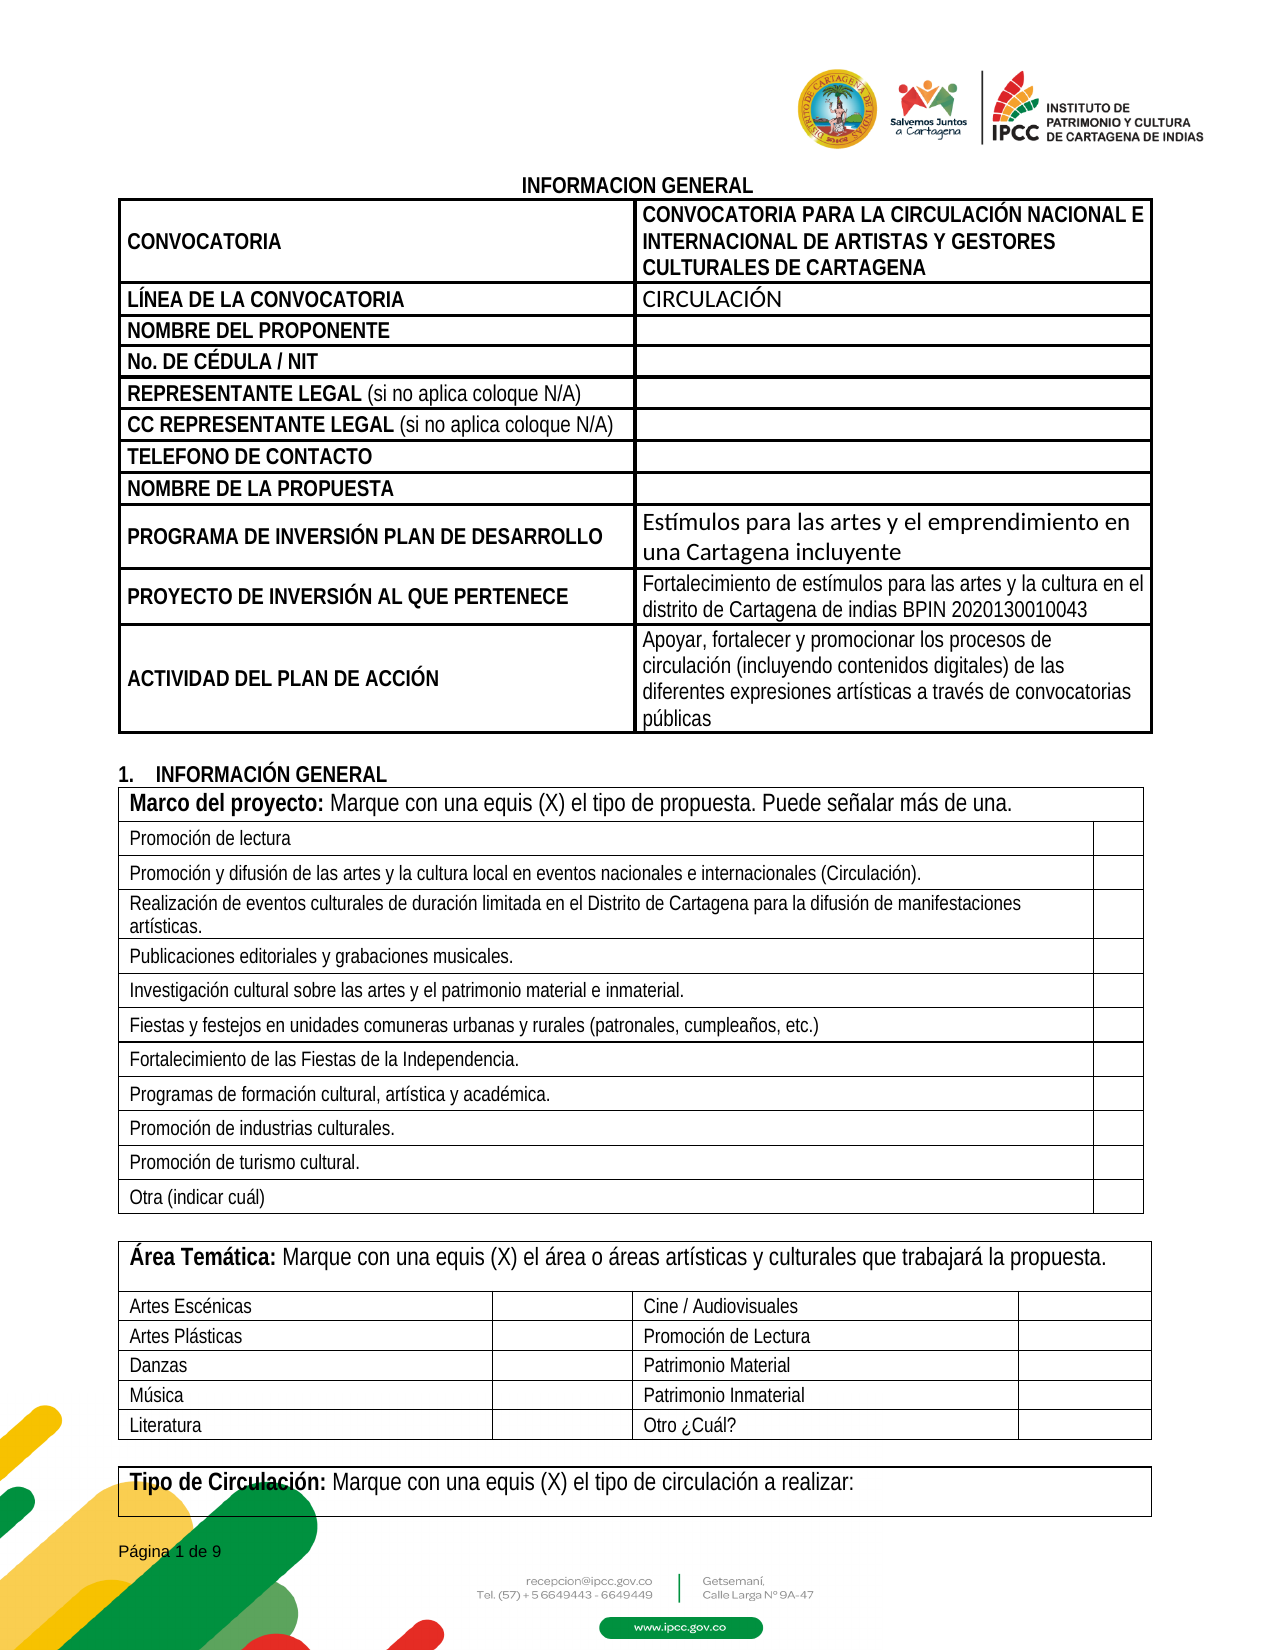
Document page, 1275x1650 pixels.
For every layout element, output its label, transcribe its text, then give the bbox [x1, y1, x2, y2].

picture [0, 1393, 883, 1650]
table_cell Publicaciones editoriales y grabaciones musicales. [119, 939, 1093, 973]
table_cell LÍNEA DE LA CONVOCATORIA [121, 284, 633, 314]
table_cell [1094, 890, 1143, 938]
table_cell PROGRAMA DE INVERSIÓN PLAN DE DESARROLLO [121, 506, 633, 567]
table_cell Promoción de industrias culturales. [119, 1111, 1093, 1144]
table_cell [1019, 1381, 1151, 1409]
table_cell [1094, 1111, 1143, 1144]
picture [27, 19, 1243, 164]
table_cell Otra (indicar cuál) [119, 1180, 1093, 1213]
table_cell Promoción de Lectura [633, 1321, 1018, 1350]
table_cell Apoyar, fortalecer y promocionar los procesos de circulación (incluyendo contenidos digitales) de las diferentes expresiones artísticas a través de convocatorias públicas [637, 626, 1150, 731]
table_cell [1019, 1292, 1151, 1320]
table_cell CC REPRESENTANTE LEGAL (si no aplica coloque N/A) [121, 410, 633, 439]
table_cell [1094, 1043, 1143, 1076]
table_cell [1094, 939, 1143, 973]
table_cell [1094, 1146, 1143, 1179]
table_cell Artes Plásticas [119, 1321, 492, 1350]
table_cell Fortalecimiento de estímulos para las artes y la cultura en el distrito de Cartagena de indias BPIN 2020130010043 [637, 570, 1150, 622]
table_cell Literatura [119, 1410, 492, 1439]
table_cell Programas de formación cultural, artística y académica. [119, 1077, 1093, 1110]
table_cell Promoción de lectura [119, 822, 1093, 855]
table_cell Fiestas y festejos en unidades comuneras urbanas y rurales (patronales, cumpleaños, etc.) [119, 1008, 1093, 1041]
table_cell Patrimonio Material [633, 1351, 1018, 1379]
table_cell [637, 347, 1150, 375]
table_cell [1094, 1008, 1143, 1041]
table_header CONVOCATORIA [121, 201, 633, 281]
table_cell NOMBRE DEL PROPONENTE [121, 317, 633, 344]
table_cell Promoción de turismo cultural. [119, 1146, 1093, 1179]
table_cell [1094, 1077, 1143, 1110]
table_cell Cine / Audiovisuales [633, 1292, 1018, 1320]
table_cell [1019, 1321, 1151, 1350]
table_cell Promoción y difusión de las artes y la cultura local en eventos nacionales e internacionales (Circulación). [119, 856, 1093, 889]
table_header CONVOCATORIA PARA LA CIRCULACIÓN NACIONAL E INTERNACIONAL DE ARTISTAS Y GESTORES CULTURALES DE CARTAGENA [637, 201, 1150, 281]
table_cell [637, 379, 1150, 407]
table_cell Música [119, 1381, 492, 1409]
list INFORMACIÓN GENERAL [118, 761, 1157, 787]
table_cell Fortalecimiento de las Fiestas de la Independencia. [119, 1043, 1093, 1076]
table_header Área Temática: Marque con una equis (X) el área o áreas artísticas y culturales que trabajará la propuesta. [119, 1242, 1151, 1291]
table_header Tipo de Circulación: Marque con una equis (X) el tipo de circulación a realizar: [119, 1468, 1151, 1516]
table_cell [637, 410, 1150, 439]
table_header Marco del proyecto: Marque con una equis (X) el tipo de propuesta. Puede señalar más de una. [119, 788, 1143, 821]
table_cell ACTIVIDAD DEL PLAN DE ACCIÓN [121, 626, 633, 731]
table_cell NOMBRE DE LA PROPUESTA [121, 474, 633, 502]
table_cell PROYECTO DE INVERSIÓN AL QUE PERTENECE [121, 570, 633, 622]
table_cell Danzas [119, 1351, 492, 1379]
table_cell [493, 1381, 632, 1409]
table_cell [1019, 1351, 1151, 1379]
table_cell Investigación cultural sobre las artes y el patrimonio material e inmaterial. [119, 974, 1093, 1007]
table_cell Realización de eventos culturales de duración limitada en el Distrito de Cartagena para la difusión de manifestaciones artísticas. [119, 890, 1093, 938]
table_cell Artes Escénicas [119, 1292, 492, 1320]
table_cell [1019, 1410, 1151, 1439]
table_cell [637, 442, 1150, 471]
table_cell [637, 317, 1150, 344]
table_cell [1094, 822, 1143, 855]
table_cell [493, 1292, 632, 1320]
table_cell [1094, 974, 1143, 1007]
table_cell REPRESENTANTE LEGAL (si no aplica coloque N/A) [121, 379, 633, 407]
table_cell No. DE CÉDULA / NIT [121, 347, 633, 375]
table_cell [493, 1410, 632, 1439]
table_cell [1094, 1180, 1143, 1213]
table_cell [1094, 856, 1143, 889]
table_cell Patrimonio Inmaterial [633, 1381, 1018, 1409]
table_cell [493, 1321, 632, 1350]
table_cell Otro ¿Cuál? [633, 1410, 1018, 1439]
table_cell [637, 474, 1150, 502]
table_cell TELEFONO DE CONTACTO [121, 442, 633, 471]
text INFORMACION GENERAL [118, 172, 1157, 198]
table_cell [493, 1351, 632, 1379]
